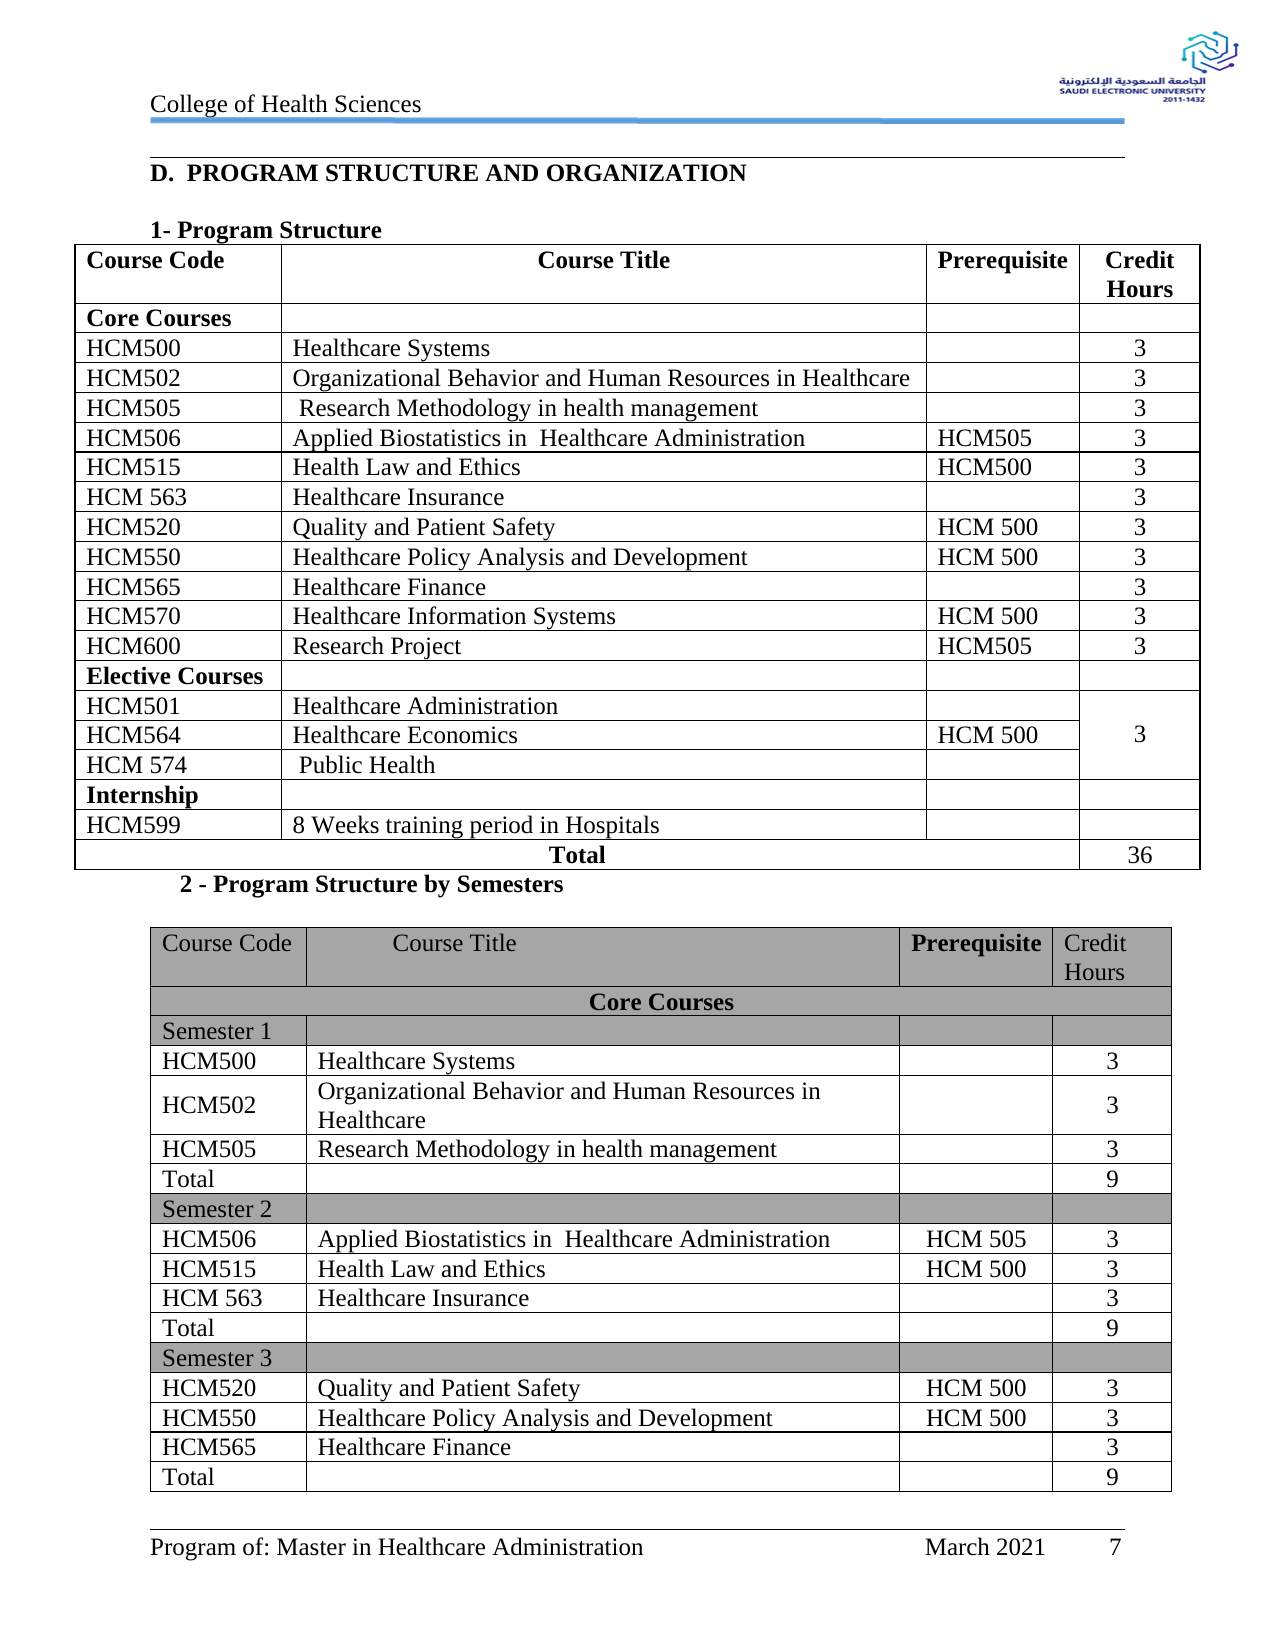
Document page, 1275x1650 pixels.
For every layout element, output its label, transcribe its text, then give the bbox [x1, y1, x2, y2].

table_cell Elective Courses [76, 661, 281, 690]
table_cell HCM515 [151, 1254, 306, 1282]
table_cell 3 [1080, 631, 1199, 660]
table_cell 3 [1080, 572, 1199, 600]
table_cell Total [76, 840, 1079, 868]
table_cell [307, 1194, 899, 1223]
table_cell HCM 563 [76, 482, 281, 511]
table_cell Organizational Behavior and Human Resources in Healthcare [307, 1076, 899, 1133]
table_cell 3 [1053, 1254, 1171, 1282]
table_cell HCM 500 [900, 1373, 1052, 1402]
table_cell HCM 500 [900, 1254, 1052, 1282]
table_cell [307, 1016, 899, 1045]
table_cell Healthcare Information Systems [282, 601, 926, 630]
table_cell HCM 500 [900, 1403, 1052, 1431]
table_cell [927, 304, 1079, 332]
table_cell [282, 780, 926, 809]
table_cell [1053, 1016, 1171, 1045]
table_cell Core Courses [151, 987, 1171, 1015]
table_cell HCM 505 [900, 1224, 1052, 1253]
table_cell 3 [1080, 601, 1199, 630]
table_cell HCM 500 [927, 721, 1079, 749]
table_cell [900, 1433, 1052, 1461]
table_cell 3 [1053, 1135, 1171, 1163]
table_cell Healthcare Systems [282, 333, 926, 362]
table_cell Public Health [282, 750, 926, 779]
table_cell HCM500 [76, 333, 281, 362]
table_cell [282, 661, 926, 690]
table_cell [927, 750, 1079, 779]
table_cell [1053, 1194, 1171, 1223]
table_cell [927, 393, 1079, 422]
table_cell Applied Biostatistics in Healthcare Administration [307, 1224, 899, 1253]
table_header Prerequisite [927, 245, 1079, 302]
table_cell HCM500 [927, 453, 1079, 481]
table_cell HCM506 [151, 1224, 306, 1253]
table_header Course Code [76, 245, 281, 302]
table_cell [900, 1016, 1052, 1045]
table_cell Applied Biostatistics in Healthcare Administration [282, 423, 926, 451]
table_cell Healthcare Finance [307, 1433, 899, 1461]
table_cell [900, 1194, 1052, 1223]
table_cell [1053, 1343, 1171, 1372]
table_cell Total [151, 1313, 306, 1342]
table_cell Healthcare Systems [307, 1046, 899, 1075]
picture [1048, 25, 1246, 113]
table_cell 3 [1053, 1403, 1171, 1431]
table_cell [1080, 304, 1199, 332]
table_cell HCM 563 [151, 1284, 306, 1312]
table_cell 9 [1053, 1313, 1171, 1342]
table_cell 3 [1053, 1046, 1171, 1075]
table_cell [307, 1462, 899, 1491]
table_cell 3 [1053, 1433, 1171, 1461]
table_cell Health Law and Ethics [282, 453, 926, 481]
table_cell [900, 1313, 1052, 1342]
table_header Credit Hours [1080, 245, 1199, 302]
table_cell Healthcare Policy Analysis and Development [307, 1403, 899, 1431]
table_cell 3 [1053, 1224, 1171, 1253]
table_cell Semester 1 [151, 1016, 306, 1045]
table_cell [927, 810, 1079, 839]
table_cell [927, 691, 1079, 719]
subtitle 1- Program Structure [150, 215, 1125, 244]
table_cell HCM570 [76, 601, 281, 630]
table_cell Total [151, 1164, 306, 1193]
table_cell [927, 661, 1079, 690]
table_cell [927, 482, 1079, 511]
table_cell [1080, 661, 1199, 690]
table_cell HCM502 [151, 1076, 306, 1133]
table_cell 3 [1080, 542, 1199, 571]
table_cell ​HCM565 [76, 572, 281, 600]
table_cell 3 [1080, 691, 1199, 779]
table_cell 3 [1053, 1284, 1171, 1312]
table_cell Research Project [282, 631, 926, 660]
table_cell Healthcare Policy Analysis and Development [282, 542, 926, 571]
table_cell Health Law and Ethics [307, 1254, 899, 1282]
table_cell [307, 1343, 899, 1372]
table_cell 3 [1080, 512, 1199, 541]
table_cell 8 Weeks training period in Hospitals [282, 810, 926, 839]
table_cell 9 [1053, 1462, 1171, 1491]
table_cell Quality and Patient Safety [282, 512, 926, 541]
table_cell [900, 1462, 1052, 1491]
table_cell 3 [1053, 1373, 1171, 1402]
table_cell 3 [1080, 453, 1199, 481]
picture [150, 117, 1125, 124]
table_cell 3 [1080, 393, 1199, 422]
table_cell [900, 1076, 1052, 1133]
table_cell Healthcare Insurance [307, 1284, 899, 1312]
table_cell [927, 572, 1079, 600]
table_cell Semester 2 [151, 1194, 306, 1223]
table_cell Healthcare Economics [282, 721, 926, 749]
table_cell 9 [1053, 1164, 1171, 1193]
table_cell HCM500 [151, 1046, 306, 1075]
table_cell [1080, 810, 1199, 839]
table_cell HCM520 [76, 512, 281, 541]
table_cell Organizational Behavior and Human Resources in Healthcare [282, 363, 926, 392]
table_cell HCM505 [151, 1135, 306, 1163]
table_cell [307, 1313, 899, 1342]
text 2 - Program Structure by Semesters [179, 870, 1125, 898]
table_header Course Title [282, 245, 926, 302]
table_cell HCM 500 [927, 601, 1079, 630]
table_cell Core Courses [76, 304, 281, 332]
table_cell HCM 500 [927, 542, 1079, 571]
table_cell Quality and Patient Safety [307, 1373, 899, 1402]
table_cell HCM564 [76, 721, 281, 749]
table_header Credit Hours [1053, 928, 1171, 986]
table_cell HCM565 [151, 1433, 306, 1461]
table_cell [927, 780, 1079, 809]
table_cell HCM550 [151, 1403, 306, 1431]
subtitle D. PROGRAM STRUCTURE AND ORGANIZATION [150, 158, 1125, 186]
table_header Course Title [307, 928, 899, 986]
table_cell [900, 1046, 1052, 1075]
table_cell Research Methodology in health management [307, 1135, 899, 1163]
table_cell Total [151, 1462, 306, 1491]
table_cell ​HCM550 [76, 542, 281, 571]
table_cell 3 [1080, 423, 1199, 451]
table_header Course Code [151, 928, 306, 986]
table_cell HCM501 [76, 691, 281, 719]
table_cell Healthcare Insurance [282, 482, 926, 511]
table_cell [1080, 780, 1199, 809]
table_cell 3 [1080, 482, 1199, 511]
table_cell HCM600 [76, 631, 281, 660]
table_cell ​HCM502 [76, 363, 281, 392]
table_cell HCM505 [927, 631, 1079, 660]
table_cell 3 [1080, 363, 1199, 392]
table_cell ​ Research Methodology in health management [282, 393, 926, 422]
table_cell HCM 500 [927, 512, 1079, 541]
table_cell [927, 333, 1079, 362]
table_cell HCM 574 [76, 750, 281, 779]
table_cell 3 [1080, 333, 1199, 362]
table_cell Internship [76, 780, 281, 809]
table_cell [900, 1284, 1052, 1312]
table_cell Healthcare Administration [282, 691, 926, 719]
table_cell Healthcare Finance [282, 572, 926, 600]
table_cell [307, 1164, 899, 1193]
table_cell [927, 363, 1079, 392]
table_cell [900, 1135, 1052, 1163]
table_cell 3 [1053, 1076, 1171, 1133]
table_header Prerequisite [900, 928, 1052, 986]
table_cell HCM599 [76, 810, 281, 839]
table_cell HCM505 [927, 423, 1079, 451]
table_cell HCM506 [76, 423, 281, 451]
table_cell [282, 304, 926, 332]
table_cell [900, 1343, 1052, 1372]
table_cell ​HCM515 [76, 453, 281, 481]
table_cell HCM520 [151, 1373, 306, 1402]
table_cell ​HCM505 [76, 393, 281, 422]
table_cell 36 [1080, 840, 1199, 868]
table_cell Semester 3 [151, 1343, 306, 1372]
table_cell [900, 1164, 1052, 1193]
